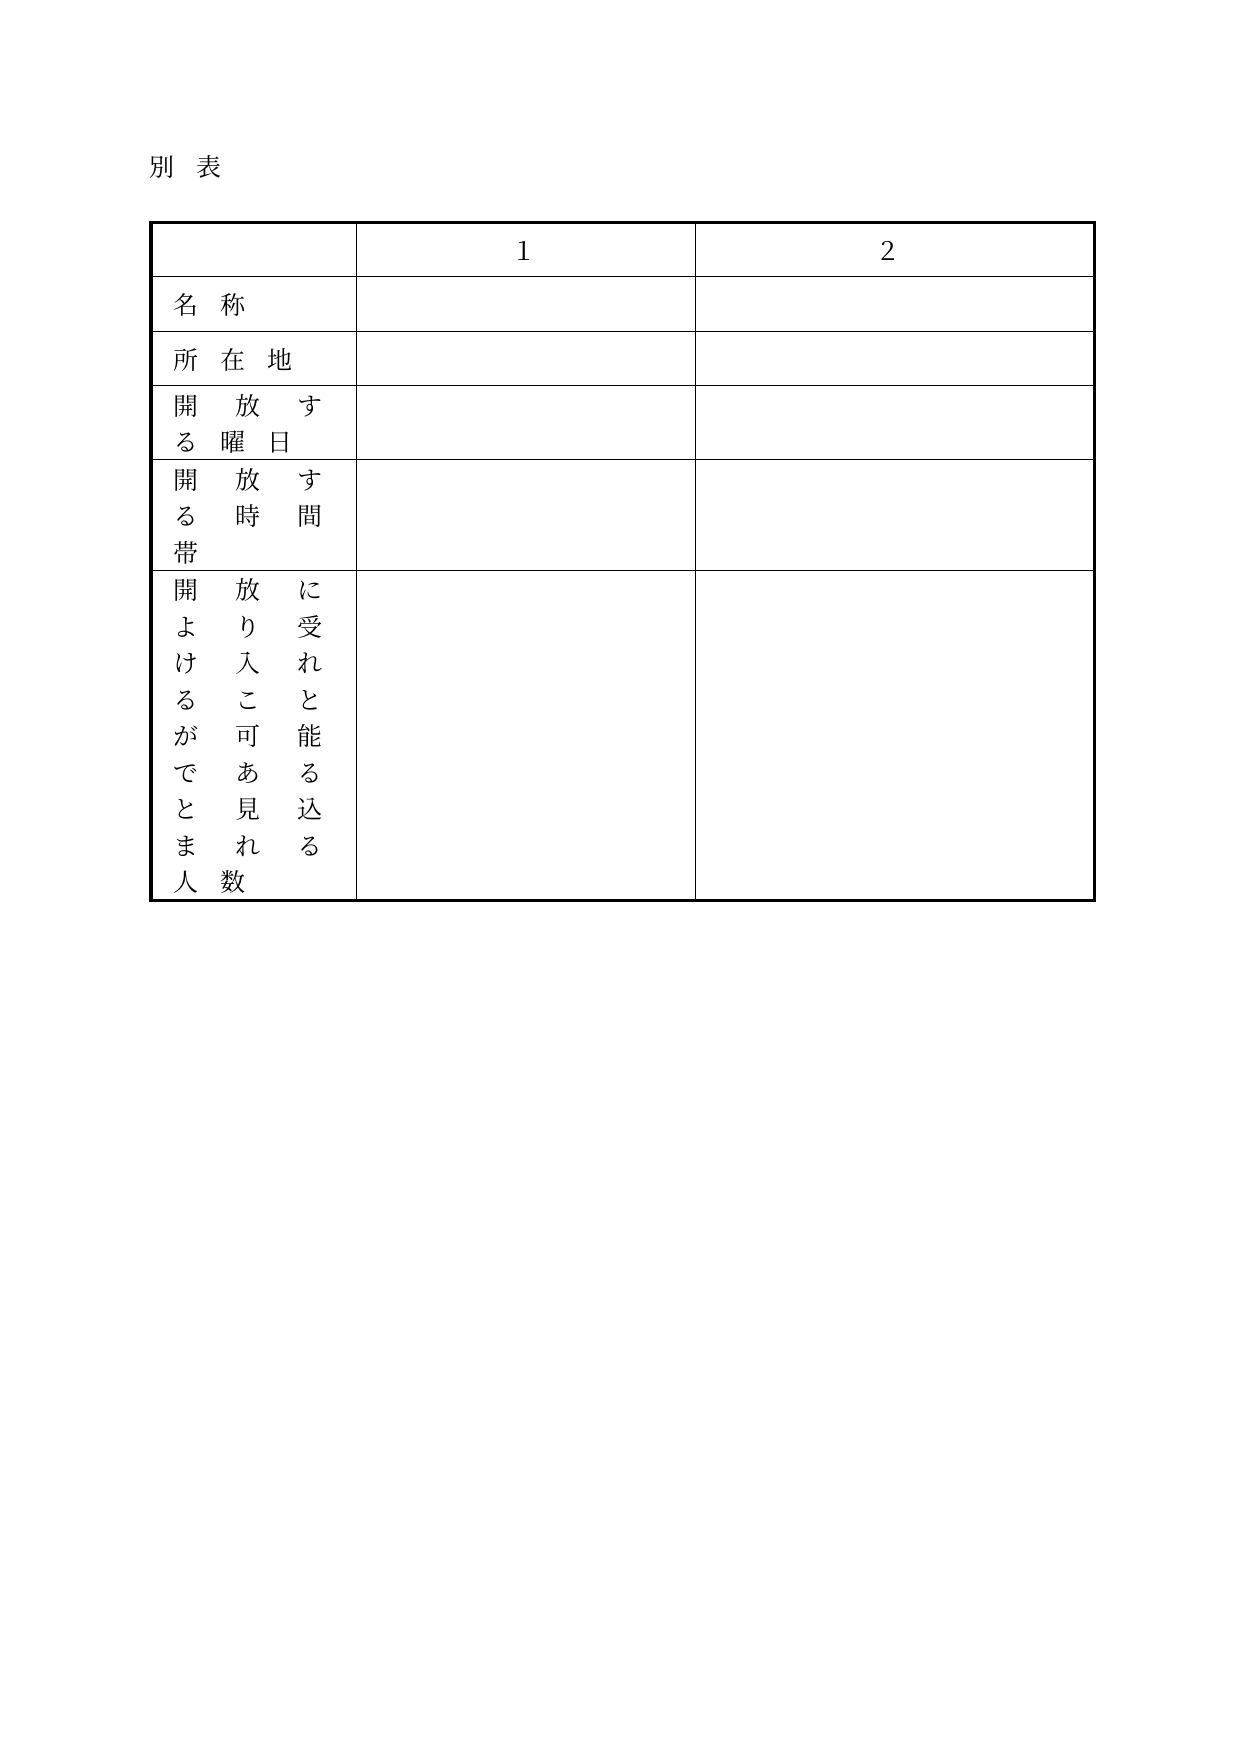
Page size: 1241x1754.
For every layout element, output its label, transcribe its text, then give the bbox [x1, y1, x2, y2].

table_cell [696, 571, 1093, 899]
table_cell [357, 332, 695, 385]
table_cell 開放する曜日 [153, 386, 356, 459]
text 別表 [149, 148, 1091, 184]
table_header １ [357, 224, 695, 276]
table_header [153, 224, 356, 276]
table_cell [357, 277, 695, 331]
table_cell [357, 460, 695, 570]
table_cell [357, 571, 695, 899]
table_cell 名称 [153, 277, 356, 331]
table_cell [696, 277, 1093, 331]
table_cell 所在地 [153, 332, 356, 385]
table_cell [696, 460, 1093, 570]
table_header ２ [696, 224, 1093, 276]
table_cell [696, 386, 1093, 459]
table_cell 開放により受け入れることが可能であると見込まれる人数 [153, 571, 356, 899]
table_cell [696, 332, 1093, 385]
table_cell 開放する時間帯 [153, 460, 356, 570]
table_cell [357, 386, 695, 459]
